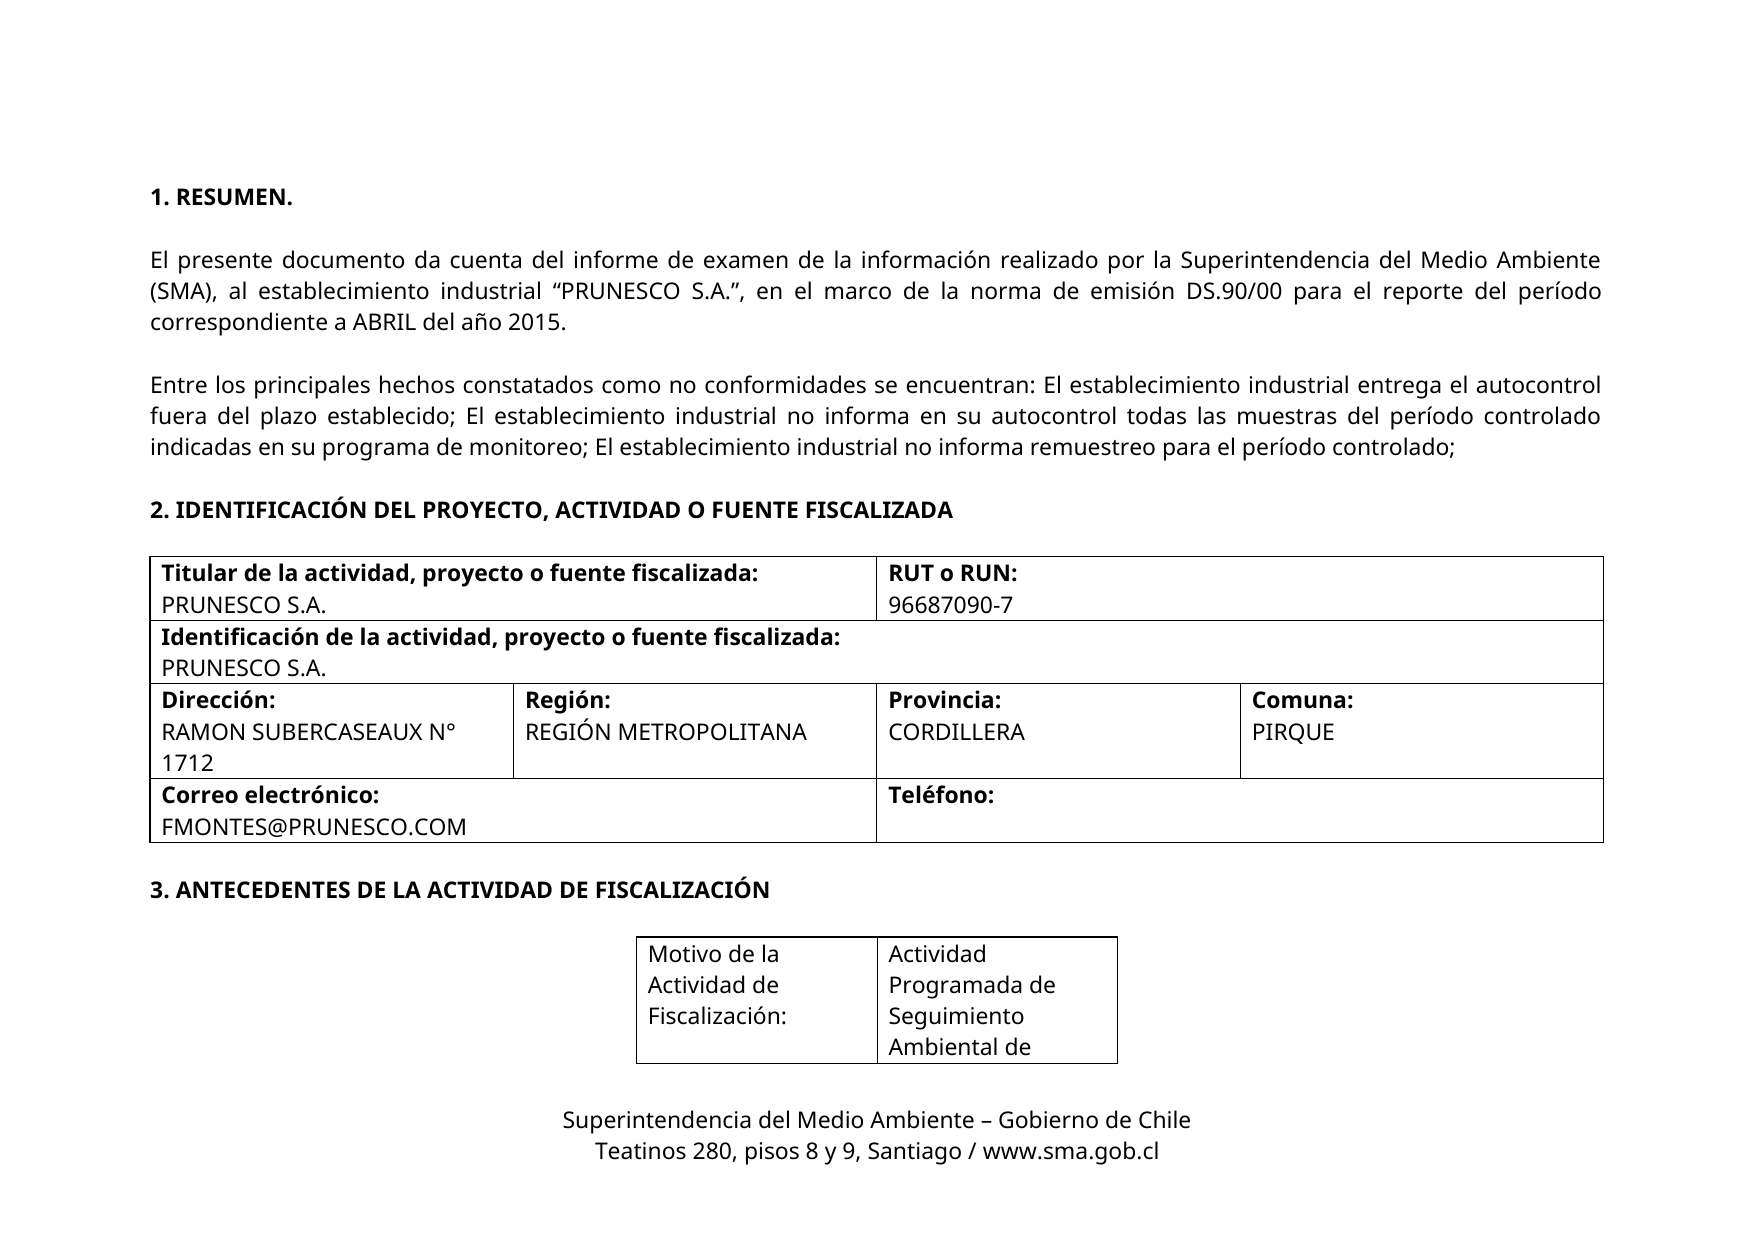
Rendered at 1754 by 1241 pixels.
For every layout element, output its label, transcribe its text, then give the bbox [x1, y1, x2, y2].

text 2. IDENTIFICACIÓN DEL PROYECTO, ACTIVIDAD O FUENTE FISCALIZADA [150, 462, 1604, 525]
table_header RUT o RUN: 96687090-7 [877, 557, 1603, 620]
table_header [637, 938, 877, 1062]
table_cell Dirección: RAMON SUBERCASEAUX N° 1712 [151, 684, 513, 778]
table_cell Teléfono: [877, 779, 1603, 842]
text Entre los principales hechos constatados como no conformidades se encuentran: El establecimiento industrial entrega el autocontrol fuera del plazo establecido; El establecimiento industrial no informa en su autocontrol todas las muestras del período controlado indicadas en su programa de monitoreo; El establecimiento industrial no informa remuestreo para el período controlado; [150, 337, 1604, 462]
table_cell Correo electrónico: FMONTES@PRUNESCO.COM [151, 779, 876, 842]
text El presente documento da cuenta del informe de examen de la información realizado por la Superintendencia del Medio Ambiente (SMA), al establecimiento industrial “PRUNESCO S.A.”, en el marco de la norma de emisión DS.90/00 para el reporte del período correspondiente a ABRIL del año 2015. [150, 212, 1604, 337]
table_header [878, 938, 1117, 1062]
table_header Titular de la actividad, proyecto o fuente fiscalizada: PRUNESCO S.A. [151, 557, 876, 620]
table_cell Región: REGIÓN METROPOLITANA [514, 684, 876, 778]
table_cell Comuna: PIRQUE [1241, 684, 1603, 778]
table_cell Identificación de la actividad, proyecto o fuente fiscalizada: PRUNESCO S.A. [151, 621, 1603, 683]
text 3. ANTECEDENTES DE LA ACTIVIDAD DE FISCALIZACIÓN [150, 843, 1604, 905]
text 1. RESUMEN. [150, 150, 1604, 212]
table_cell Provincia: CORDILLERA [877, 684, 1240, 778]
